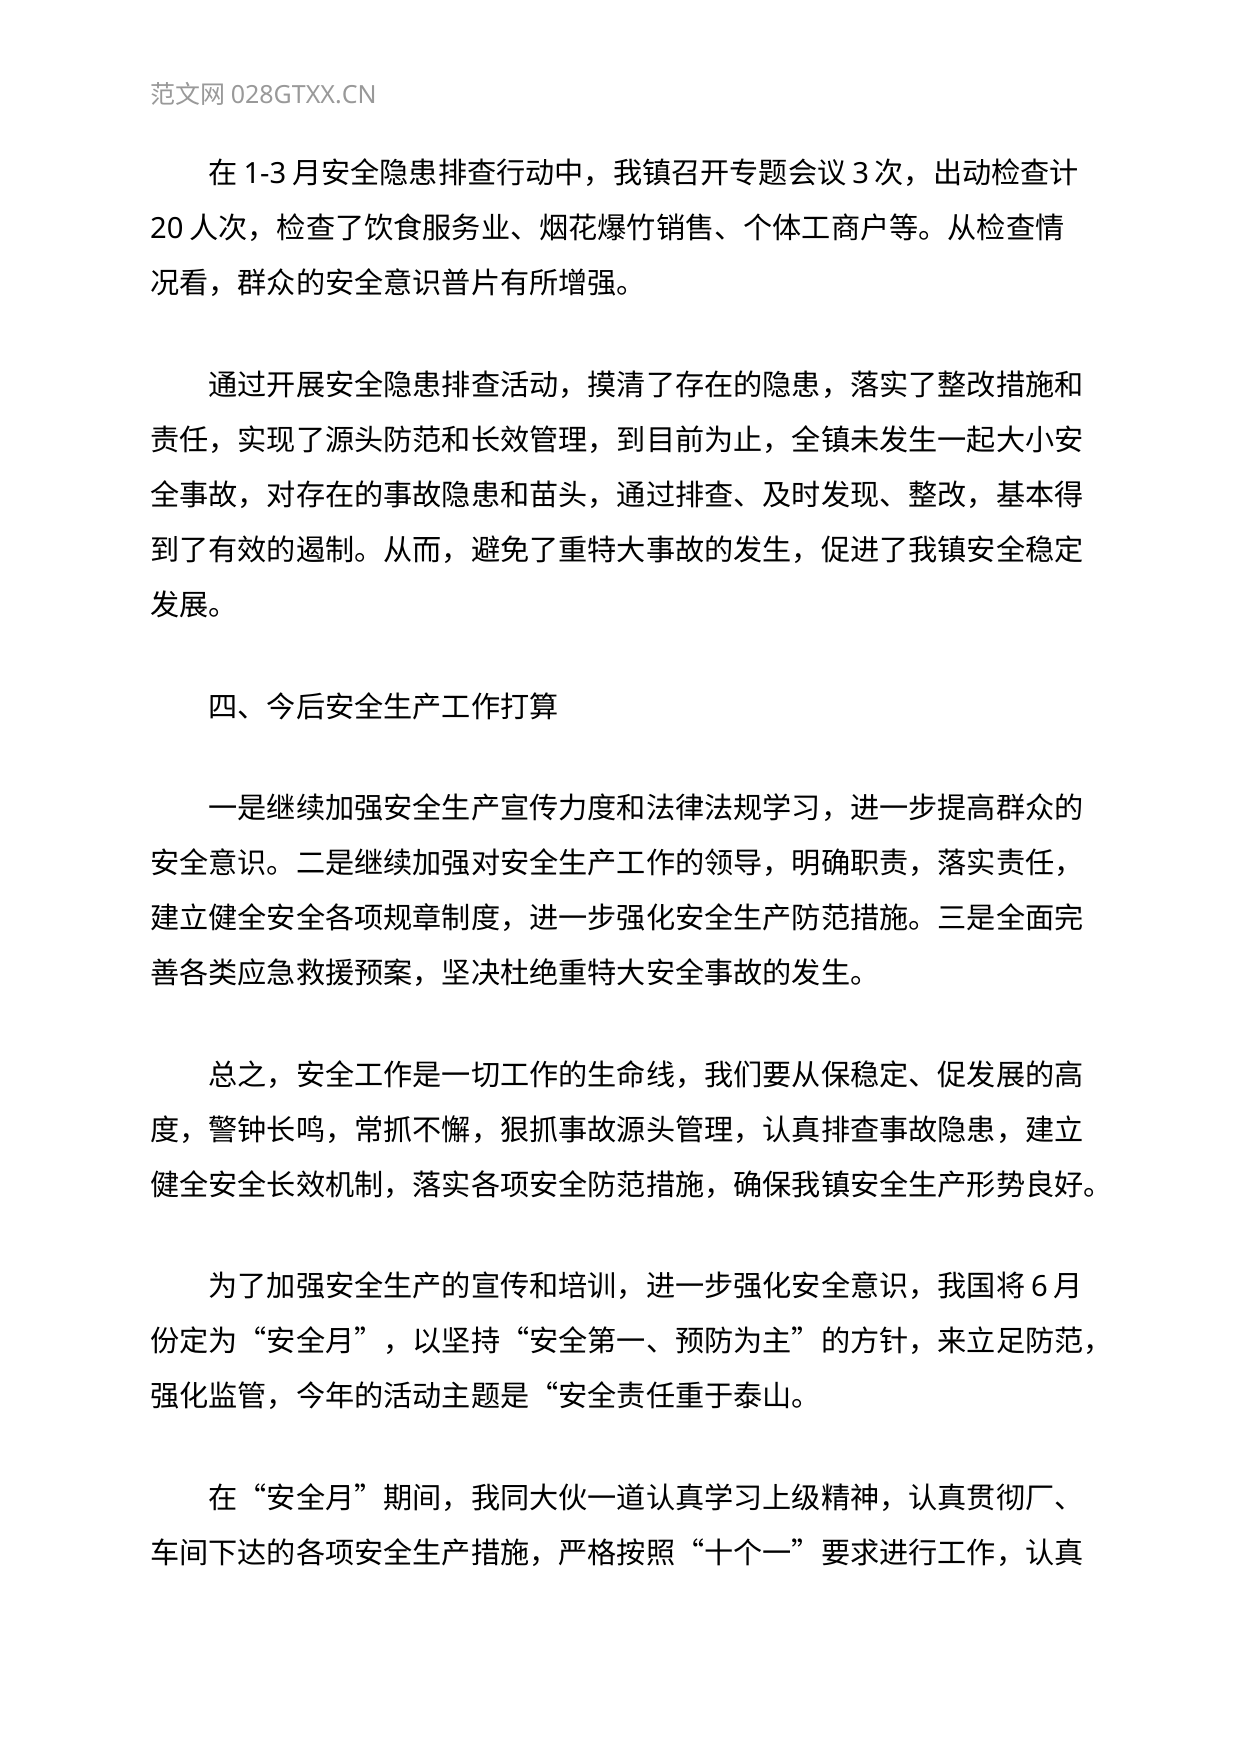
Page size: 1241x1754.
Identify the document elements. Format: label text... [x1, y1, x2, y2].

text 总之，安全工作是一切工作的生命线，我们要从保稳定、促发展的高度，警钟长鸣，常抓不懈，狠抓事故源头管理，认真排查事故隐患，建立健全安全长效机制，落实各项安全防范措施，确保我镇安全生产形势良好。 [150, 1051, 1090, 1203]
text 四、今后安全生产工作打算 [150, 683, 1090, 725]
text 通过开展安全隐患排查活动，摸清了存在的隐患，落实了整改措施和责任，实现了源头防范和长效管理，到目前为止，全镇未发生一起大小安全事故，对存在的事故隐患和苗头，通过排查、及时发现、整改，基本得到了有效的遏制。从而，避免了重特大事故的发生，促进了我镇安全稳定发展。 [150, 362, 1090, 624]
text 一是继续加强安全生产宣传力度和法律法规学习，进一步提高群众的安全意识。二是继续加强对安全生产工作的领导，明确职责，落实责任，建立健全安全各项规章制度，进一步强化安全生产防范措施。三是全面完善各类应急救援预案，坚决杜绝重特大安全事故的发生。 [150, 785, 1090, 992]
text 为了加强安全生产的宣传和培训，进一步强化安全意识，我国将6月份定为“安全月”，以坚持“安全第一、预防为主”的方针，来立足防范，强化监管，今年的活动主题是“安全责任重于泰山。 [150, 1263, 1090, 1415]
text 在1-3月安全隐患排查行动中，我镇召开专题会议3次，出动检查计20人次，检查了饮食服务业、烟花爆竹销售、个体工商户等。从检查情况看，群众的安全意识普片有所增强。 [150, 150, 1090, 302]
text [150, 1474, 1090, 1572]
